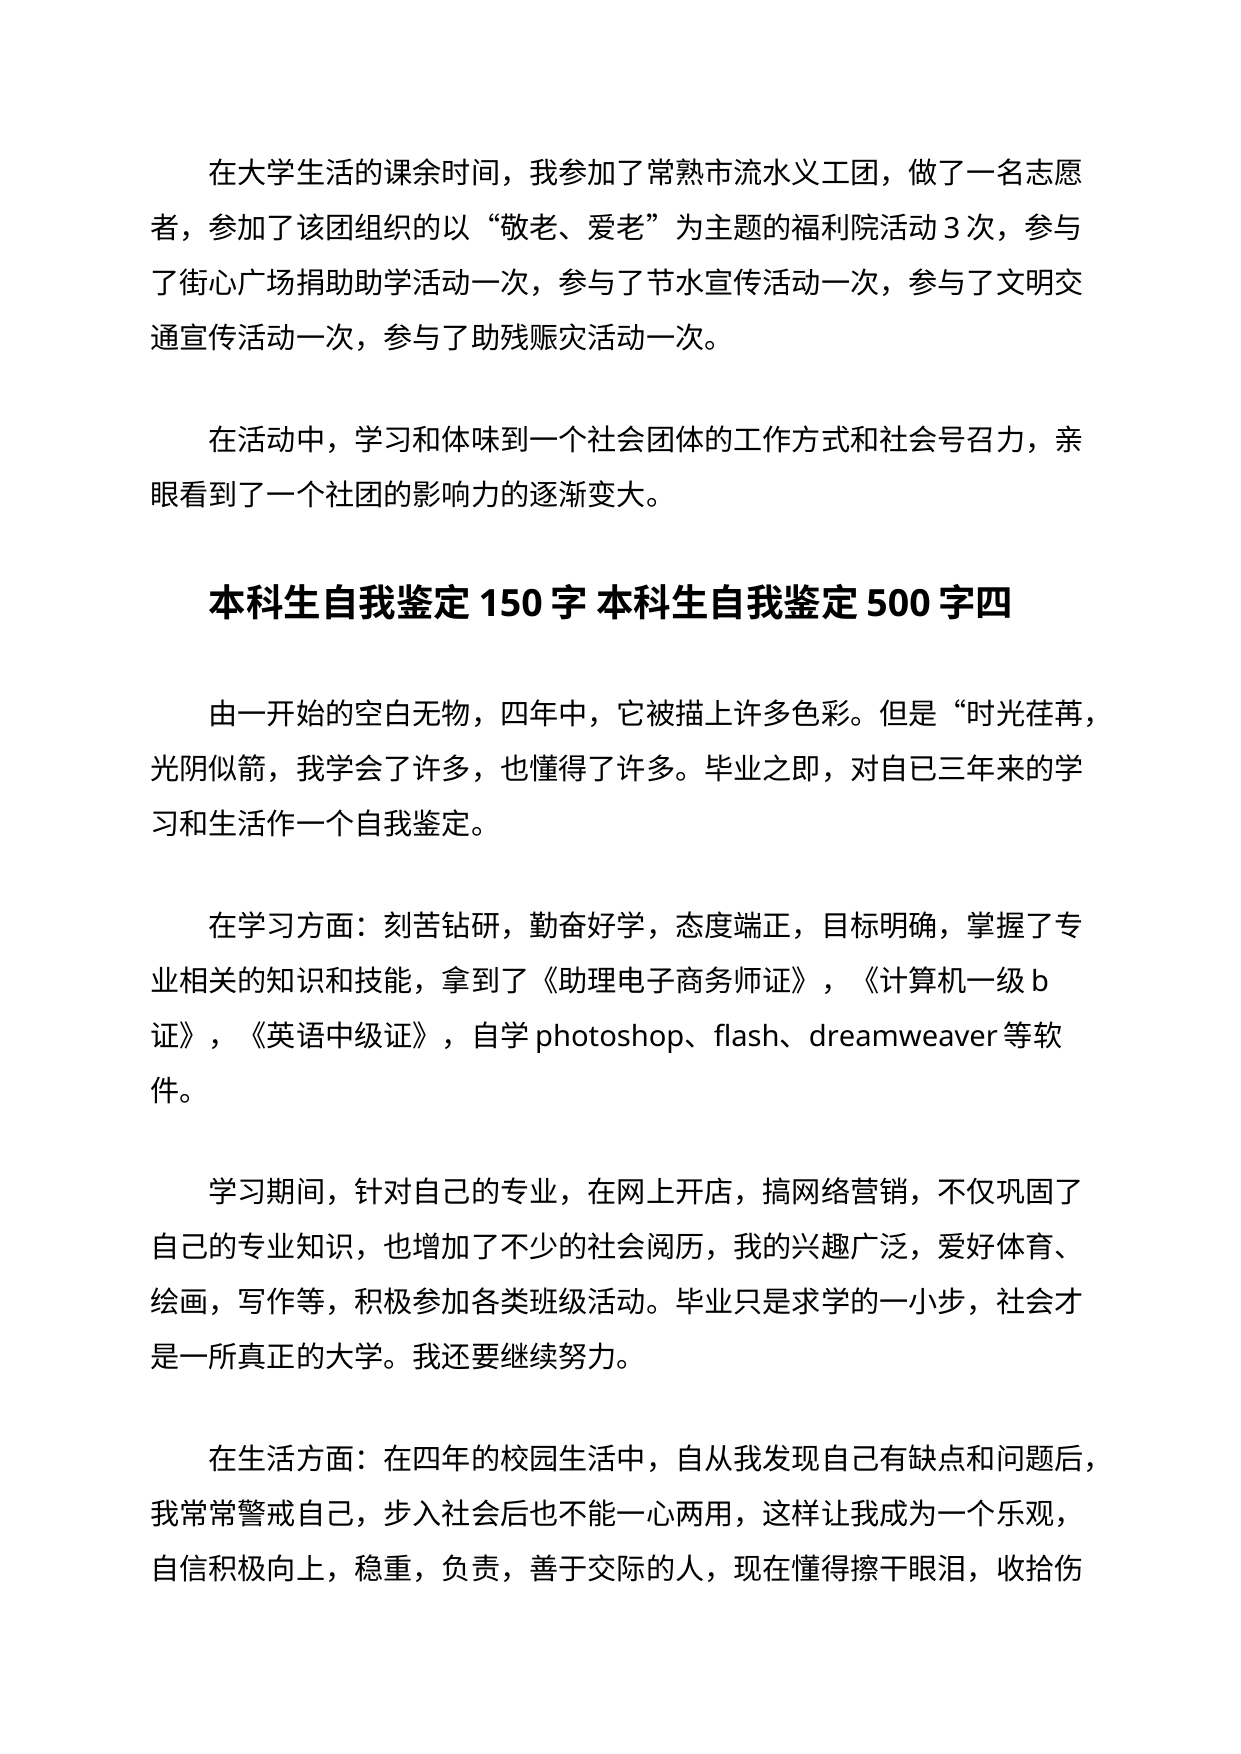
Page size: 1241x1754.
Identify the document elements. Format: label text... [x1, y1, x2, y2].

text 由一开始的空白无物，四年中，它被描上许多色彩。但是“时光荏苒，光阴似箭，我学会了许多，也懂得了许多。毕业之即，对自已三年来的学习和生活作一个自我鉴定。 [150, 691, 1090, 843]
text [150, 1436, 1090, 1588]
text 本科生自我鉴定150字 本科生自我鉴定500字四 [150, 573, 1090, 628]
text 在学习方面：刻苦钻研，勤奋好学，态度端正，目标明确，掌握了专业相关的知识和技能，拿到了《助理电子商务师证》，《计算机一级b证》，《英语中级证》，自学photoshop、flash、dreamweaver等软件。 [150, 902, 1090, 1109]
text 在大学生活的课余时间，我参加了常熟市流水义工团，做了一名志愿者，参加了该团组织的以“敬老、爱老”为主题的福利院活动3次，参与了街心广场捐助助学活动一次，参与了节水宣传活动一次，参与了文明交通宣传活动一次，参与了助残赈灾活动一次。 [150, 150, 1090, 357]
text 学习期间，针对自己的专业，在网上开店，搞网络营销，不仅巩固了自己的专业知识，也增加了不少的社会阅历，我的兴趣广泛，爱好体育、绘画，写作等，积极参加各类班级活动。毕业只是求学的一小步，社会才是一所真正的大学。我还要继续努力。 [150, 1169, 1090, 1376]
text 在活动中，学习和体味到一个社会团体的工作方式和社会号召力，亲眼看到了一个社团的影响力的逐渐变大。 [150, 417, 1090, 514]
